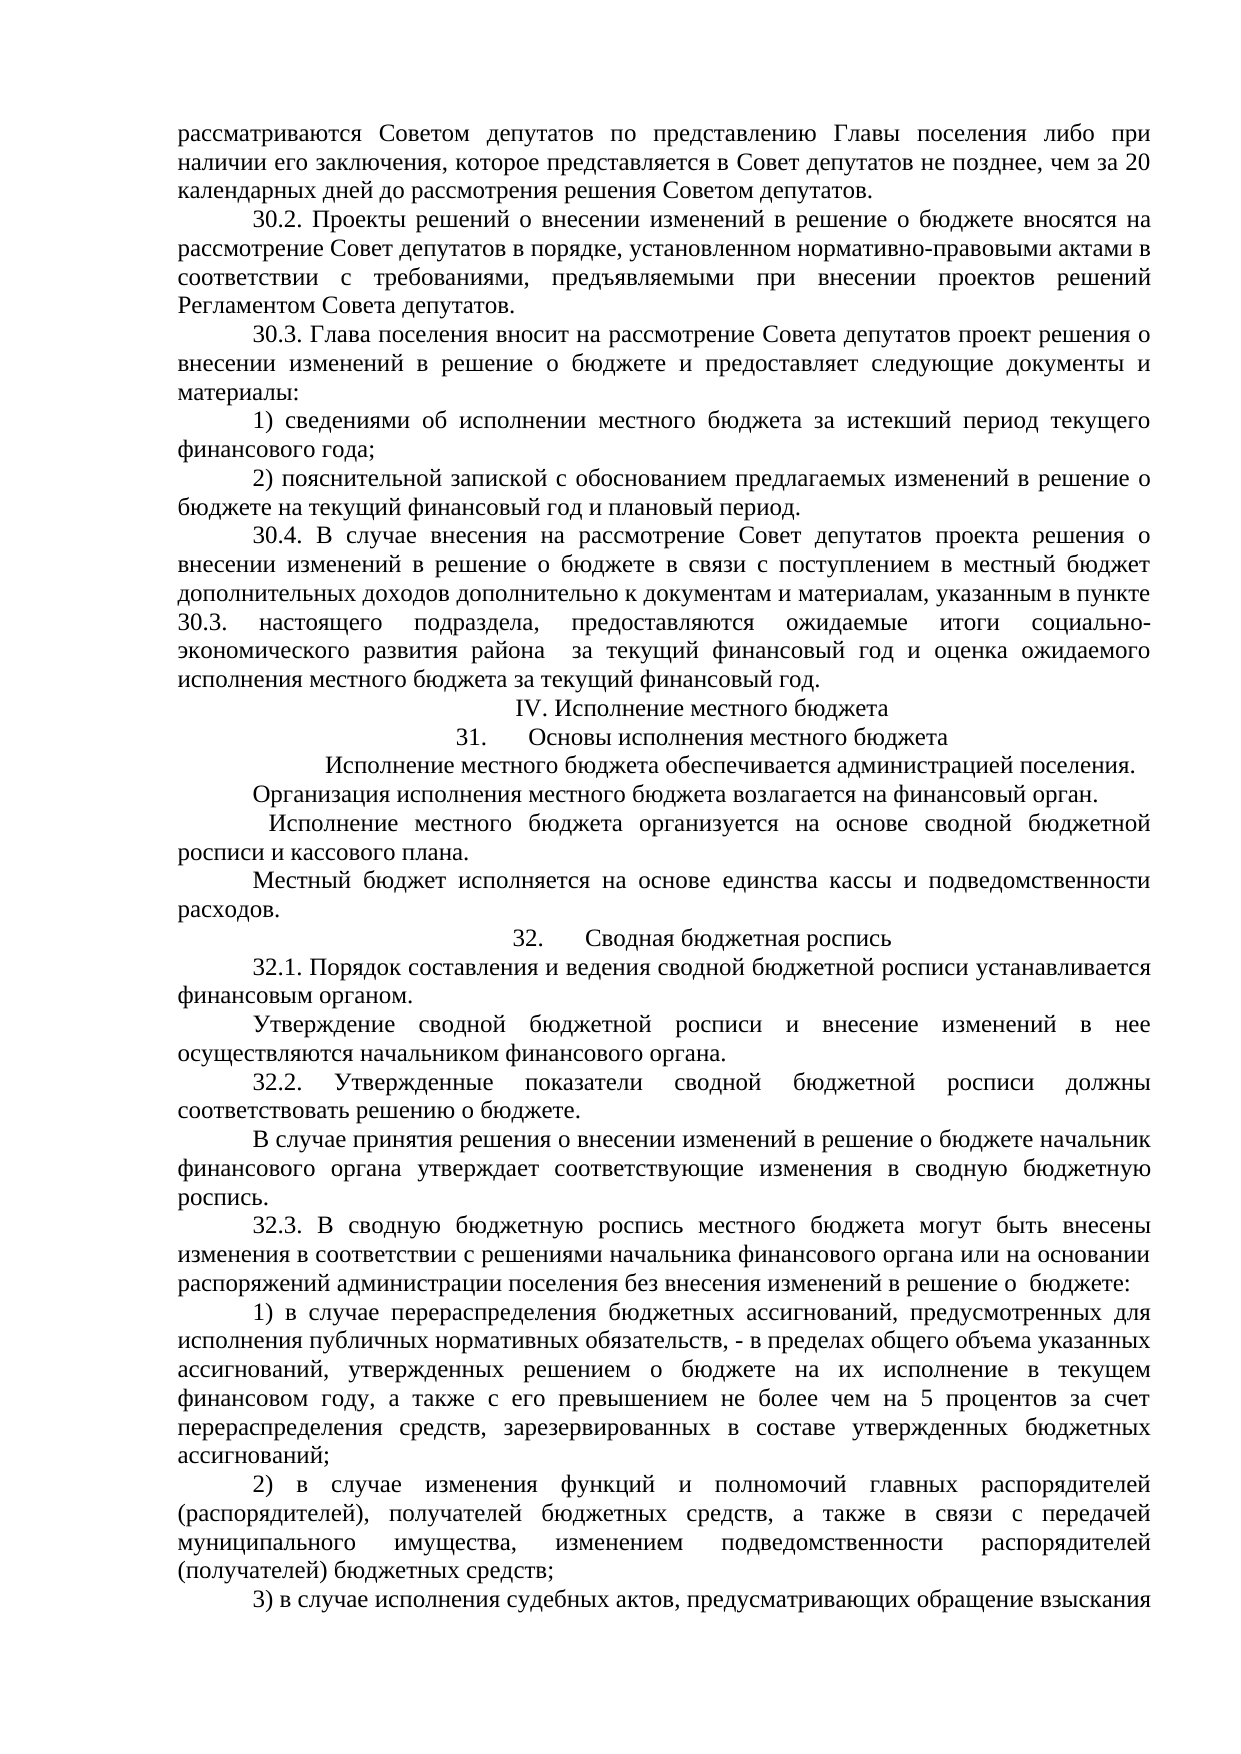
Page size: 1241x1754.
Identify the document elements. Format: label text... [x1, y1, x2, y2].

text Организация исполнения местного бюджета возлагается на финансовый орган. [177, 779, 1152, 808]
text 30.4. В случае внесения на рассмотрение Совет депутатов проекта решения о внесении изменений в решение о бюджете в связи с поступлением в местный бюджет дополнительных доходов дополнительно к документам и материалам, указанным в пункте 30.3. настоящего подраздела, предоставляются ожидаемые итоги социально-экономического развития района за текущий финансовый год и оценка ожидаемого исполнения местного бюджета за текущий финансовый год. [177, 521, 1152, 693]
text 30.2. Проекты решений о внесении изменений в решение о бюджете вносятся на рассмотрение Совет депутатов в порядке, установленном нормативно-правовыми актами в соответствии с требованиями, предъявляемыми при внесении проектов решений Регламентом Совета депутатов. [177, 204, 1152, 319]
text Местный бюджет исполняется на основе единства кассы и подведомственности расходов. [177, 866, 1152, 923]
text 2) в случае изменения функций и полномочий главных распорядителей (распорядителей), получателей бюджетных средств, а также в связи с передачей муниципального имущества, изменением подведомственности распорядителей (получателей) бюджетных средств; [177, 1469, 1152, 1584]
text Исполнение местного бюджета обеспечивается администрацией поселения. [177, 751, 1152, 779]
text Исполнение местного бюджета организуется на основе сводной бюджетной росписи и кассового плана. [177, 808, 1152, 866]
text Утверждение сводной бюджетной росписи и внесение изменений в нее осуществляются начальником финансового органа. [177, 1009, 1152, 1067]
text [177, 118, 1152, 204]
text 32.3. В сводную бюджетную роспись местного бюджета могут быть внесены изменения в соответствии с решениями начальника финансового органа или на основании распоряжений администрации поселения без внесения изменений в решение о бюджете: [177, 1211, 1152, 1297]
text В случае принятия решения о внесении изменений в решение о бюджете начальник финансового органа утверждает соответствующие изменения в сводную бюджетную роспись. [177, 1124, 1152, 1211]
text IV. Исполнение местного бюджета [177, 693, 1152, 722]
text 32.1. Порядок составления и ведения сводной бюджетной росписи устанавливается финансовым органом. [177, 952, 1152, 1009]
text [177, 1584, 1152, 1613]
text 1) в случае перераспределения бюджетных ассигнований, предусмотренных для исполнения публичных нормативных обязательств, - в пределах общего объема указанных ассигнований, утвержденных решением о бюджете на их исполнение в текущем финансовом году, а также с его превышением не более чем на 5 процентов за счет перераспределения средств, зарезервированных в составе утвержденных бюджетных ассигнований; [177, 1297, 1152, 1469]
text 2) пояснительной запиской с обоснованием предлагаемых изменений в решение о бюджете на текущий финансовый год и плановый период. [177, 463, 1152, 521]
text 32.2. Утвержденные показатели сводной бюджетной росписи должны соответствовать решению о бюджете. [177, 1067, 1152, 1124]
text 1) сведениями об исполнении местного бюджета за истекший период текущего финансового года; [177, 406, 1152, 463]
text 30.3. Глава поселения вносит на рассмотрение Совета депутатов проект решения о внесении изменений в решение о бюджете и предоставляет следующие документы и материалы: [177, 319, 1152, 406]
text 31. Основы исполнения местного бюджета [177, 722, 1152, 751]
text 32. Сводная бюджетная роспись [177, 923, 1152, 952]
